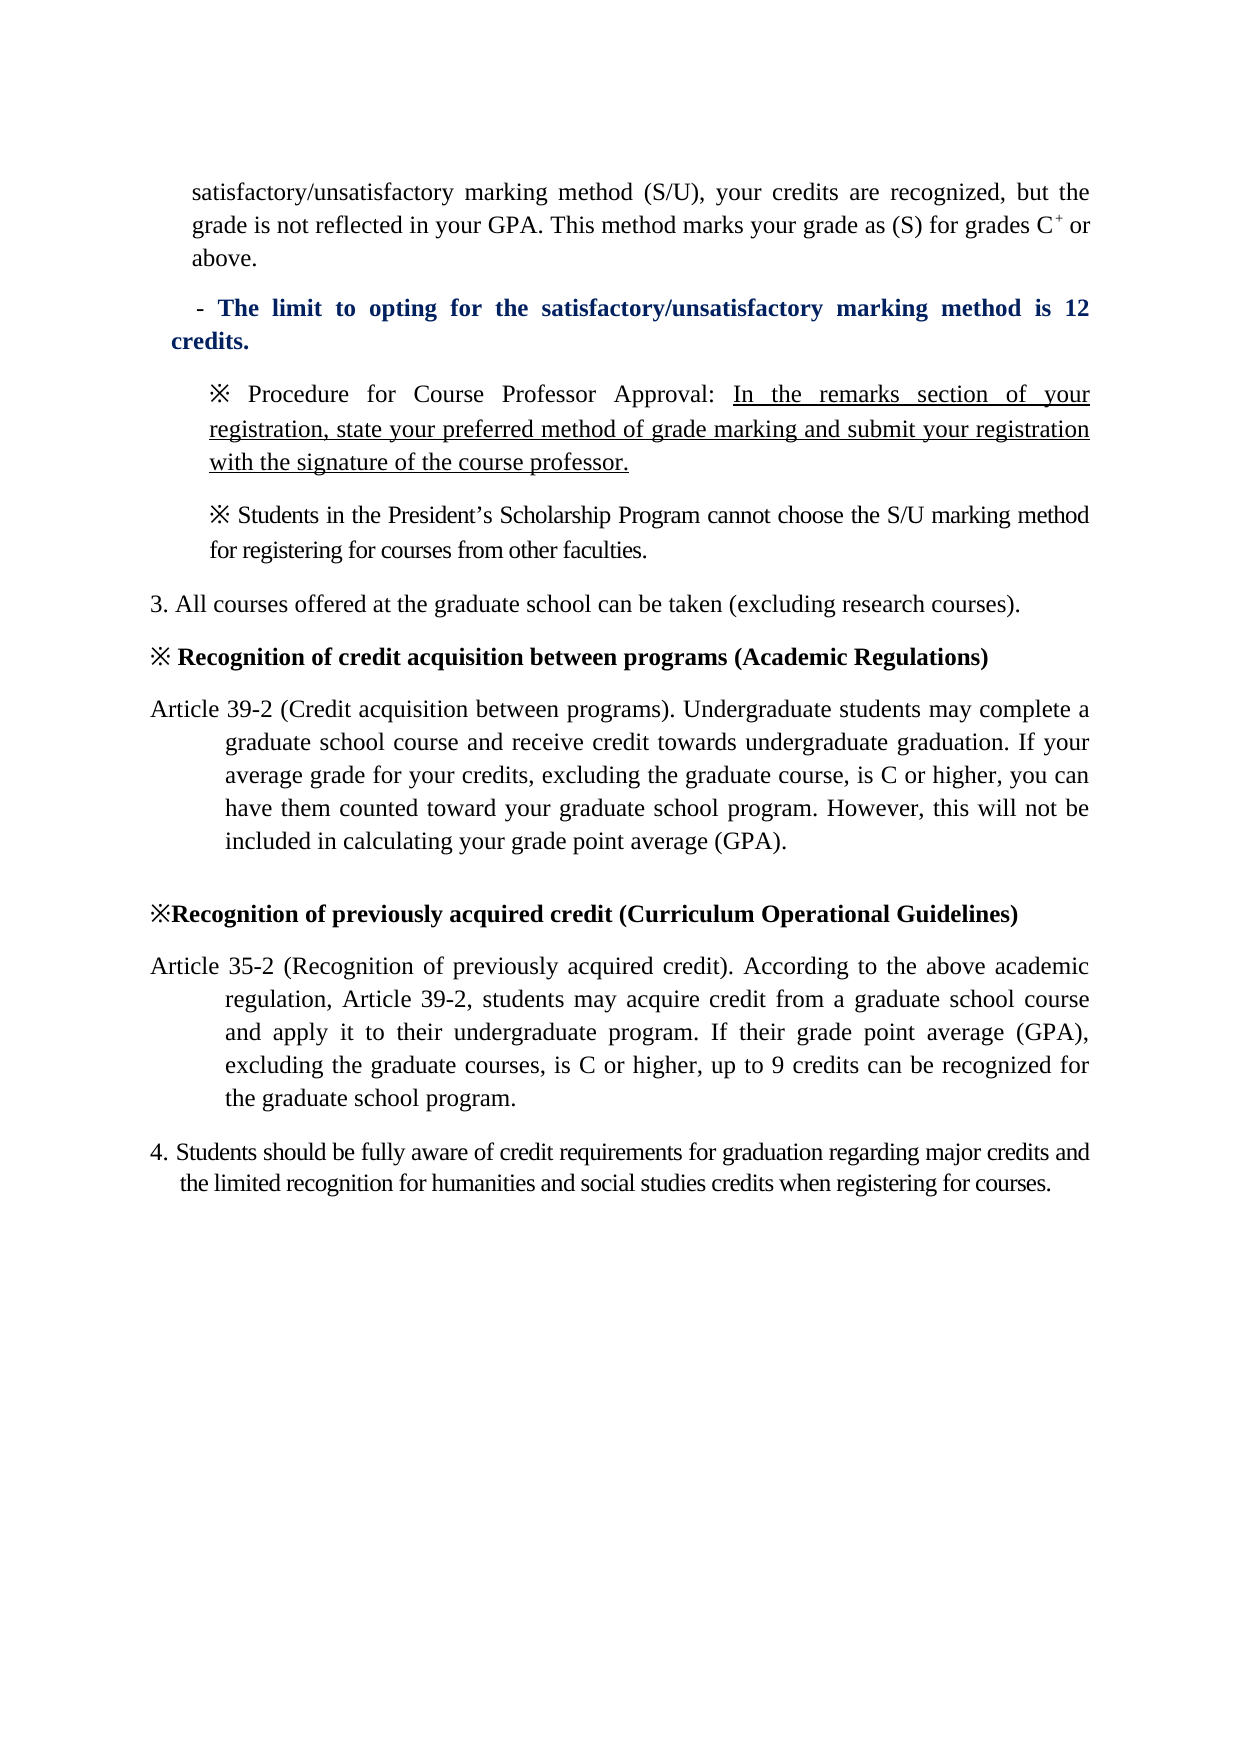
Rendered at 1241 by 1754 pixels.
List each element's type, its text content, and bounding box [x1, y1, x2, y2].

text - The limit to opting for the satisfactory/unsatisfactory marking method is 12 credits. [171, 293, 1090, 355]
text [192, 177, 1090, 272]
text ※Recognition of previously acquired credit (Curriculum Operational Guidelines) [150, 896, 1090, 929]
text Article 35-2 (Recognition of previously acquired credit). According to the above academic regulation, Article 39-2, students may acquire credit from a graduate school course and apply it to their undergraduate program. If their grade point average (GPA), excluding the graduate courses, is C or higher, up to 9 credits can be recognized for the graduate school program. [150, 951, 1090, 1112]
text 3. All courses offered at the graduate school can be taken (excluding research courses). [150, 589, 1090, 618]
text ※ Recognition of credit acquisition between programs (Academic Regulations) [150, 638, 1090, 673]
text Article 39-2 (Credit acquisition between programs). Undergraduate students may complete a graduate school course and receive credit towards undergraduate graduation. If your average grade for your credits, excluding the graduate course, is C or higher, you can have them counted toward your graduate school program. However, this will not be included in calculating your grade point average (GPA). [150, 694, 1090, 855]
text 4. Students should be fully aware of credit requirements for graduation regarding major credits and the limited recognition for humanities and social studies credits when registering for courses. [150, 1137, 1090, 1197]
text ※ Procedure for Course Professor Approval: In the remarks section of your registration, state your preferred method of grade marking and submit your registration with the signature of the course professor. [150, 376, 1090, 476]
text ※ Students in the President’s Scholarship Program cannot choose the S/U marking method for registering for courses from other faculties. [150, 497, 1090, 564]
